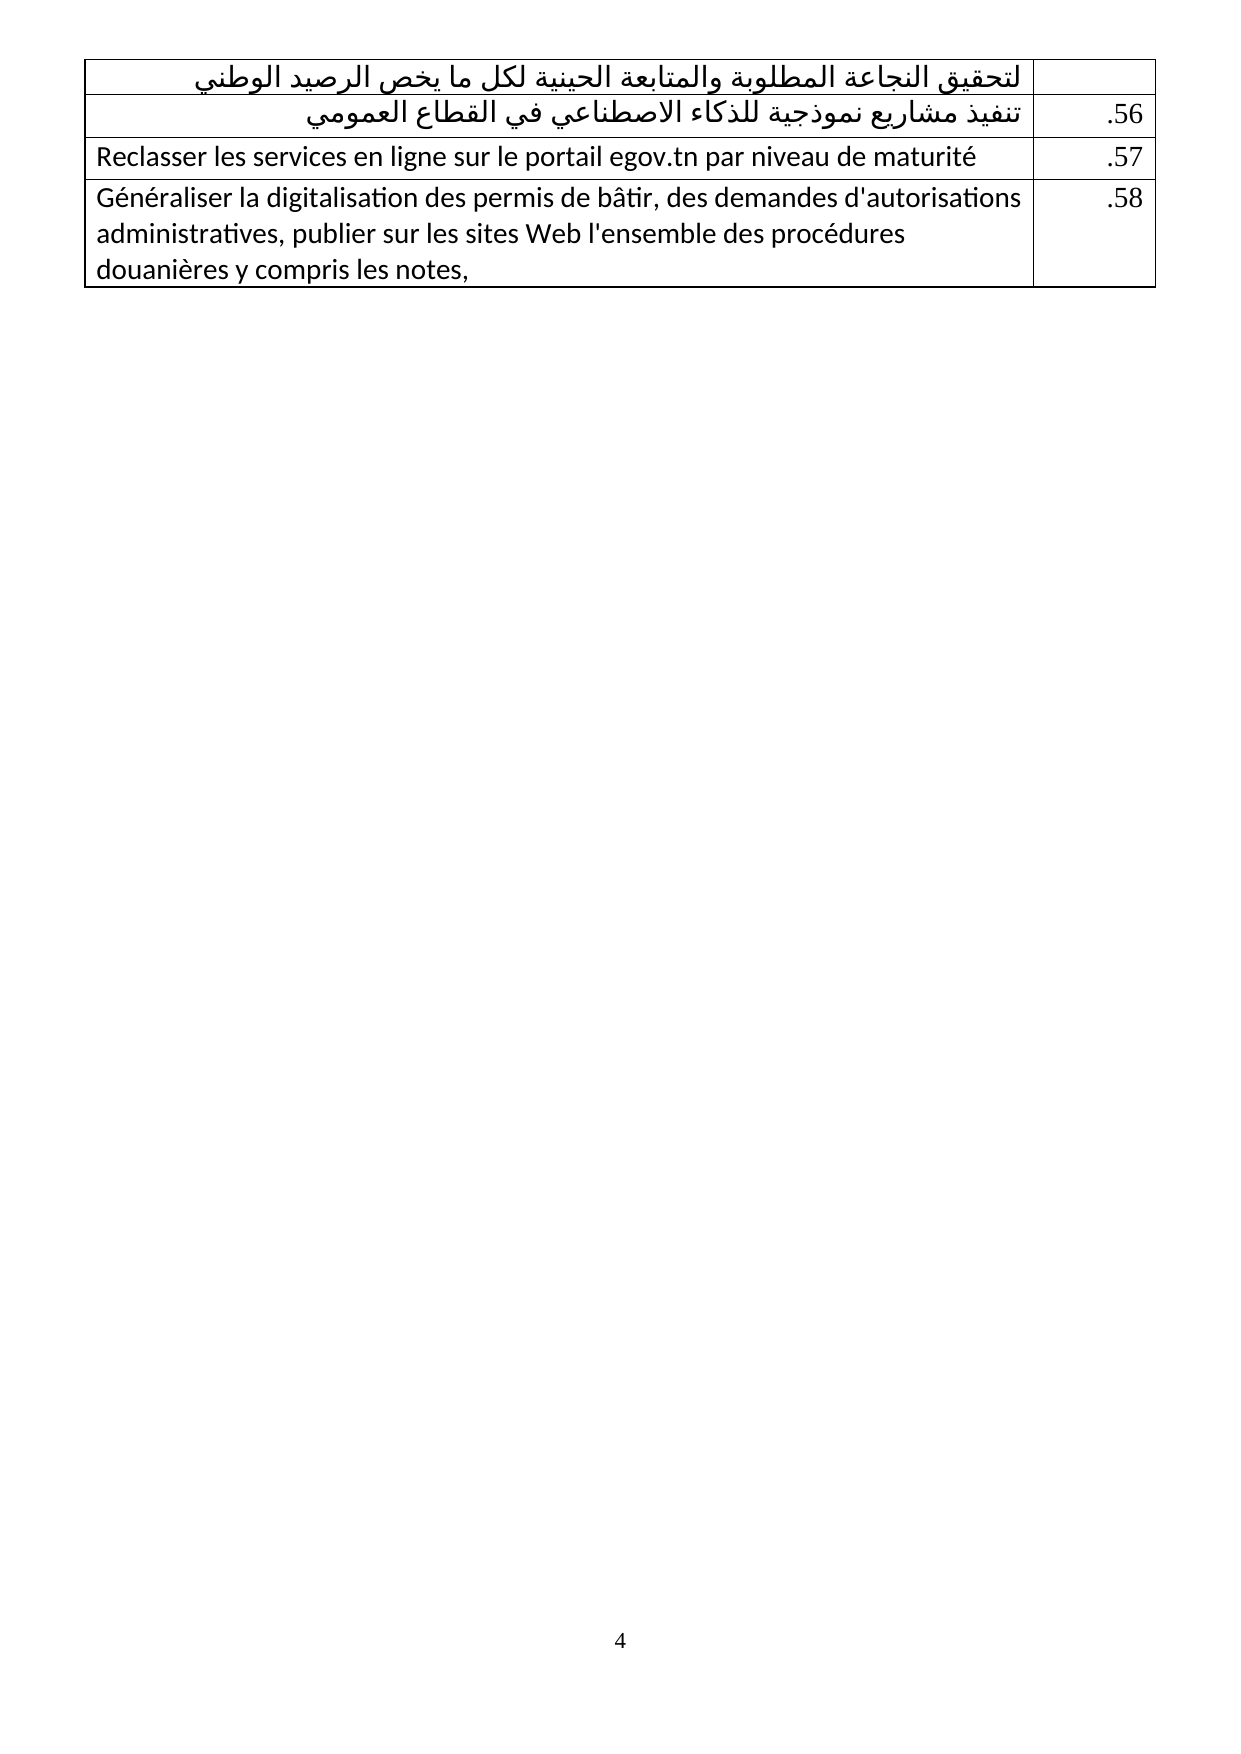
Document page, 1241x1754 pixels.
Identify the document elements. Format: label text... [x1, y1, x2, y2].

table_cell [86, 60, 1033, 94]
table_cell Généraliser la digitalisation des permis de bâtir, des demandes d'autorisations administratives, publier sur les sites Web l'ensemble des procédures douanières y compris les notes, [86, 180, 1033, 286]
table_cell [1034, 95, 1155, 137]
table_cell [1034, 180, 1155, 286]
table_cell [1034, 60, 1155, 94]
table_cell [1034, 138, 1155, 178]
table_cell تنفيذ مشاريع نموذجية للذكاء الاصطناعي في القطاع العمومي [86, 95, 1033, 137]
table_cell Reclasser les services en ligne sur le portail egov.tn par niveau de maturité [86, 138, 1033, 178]
